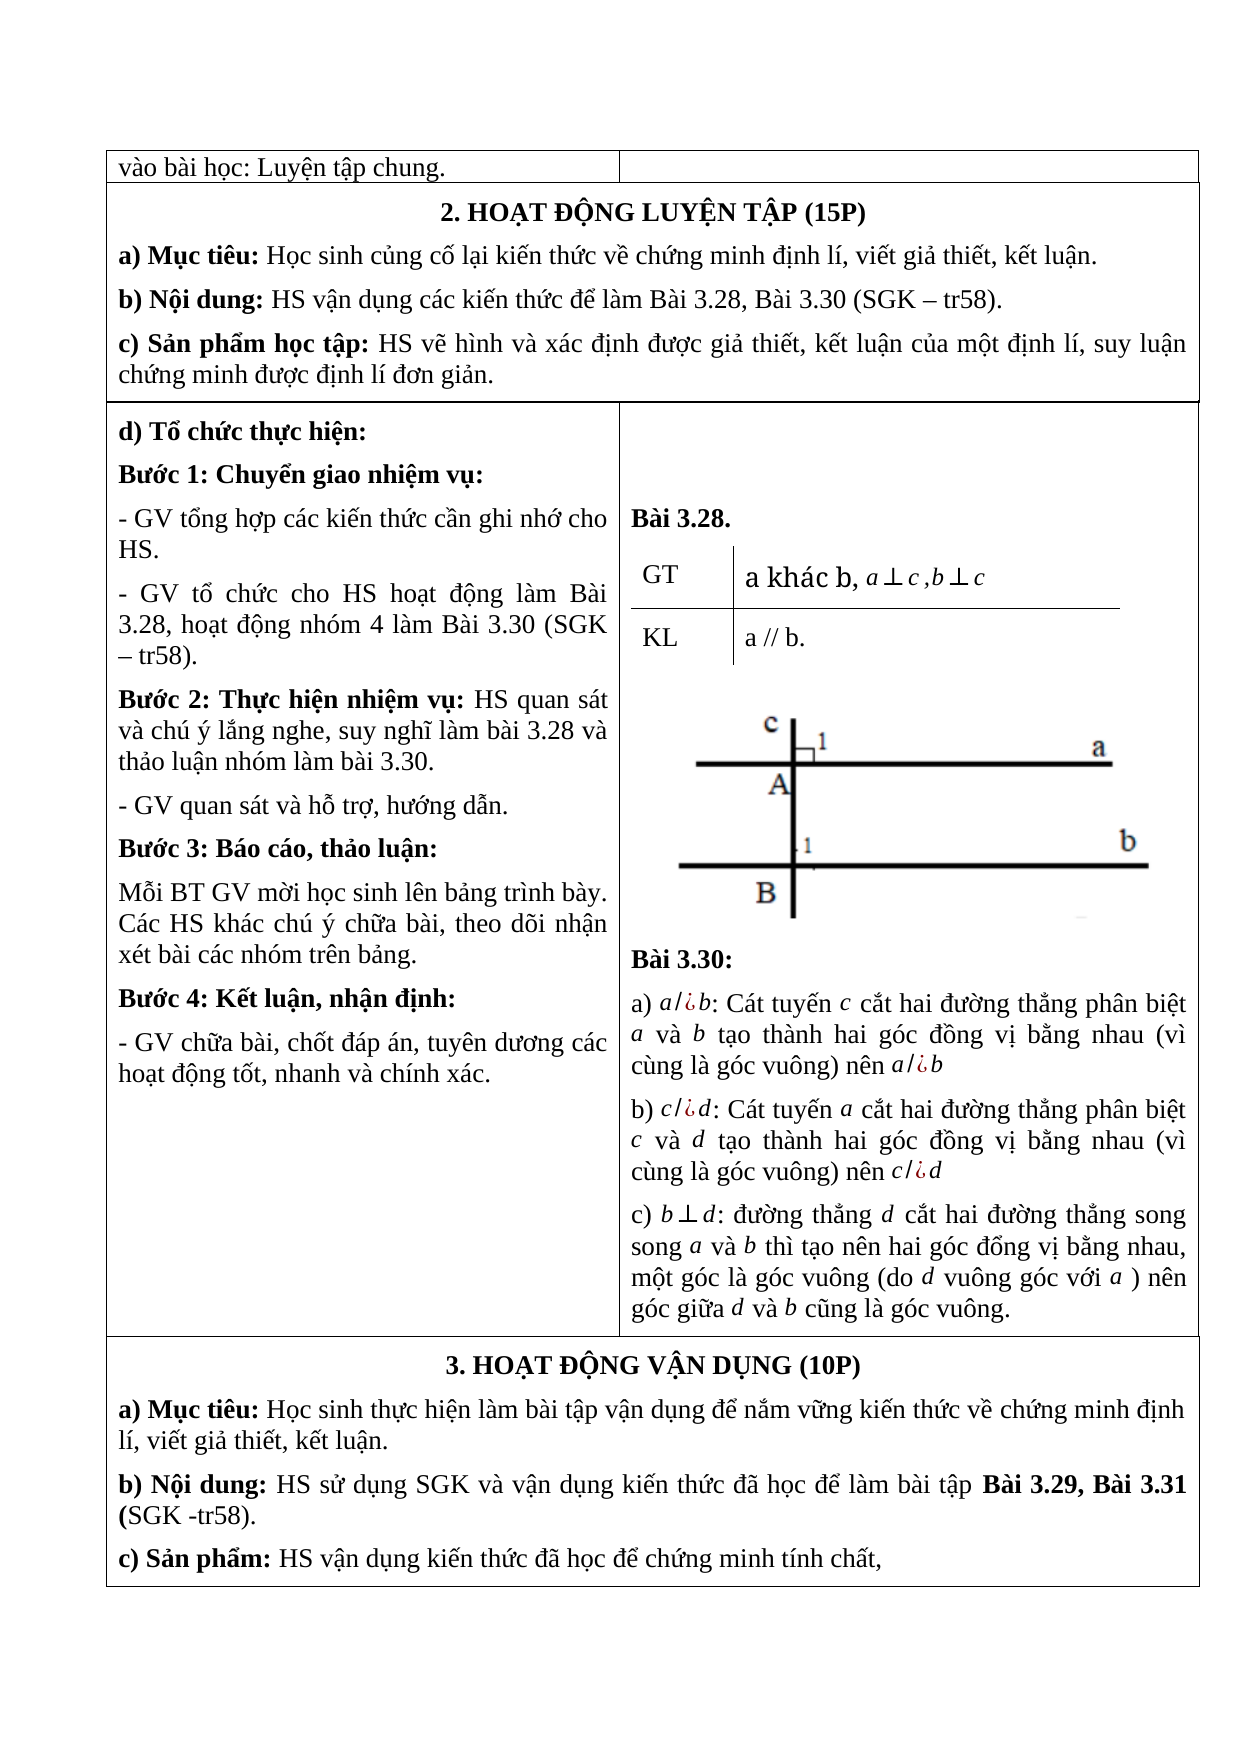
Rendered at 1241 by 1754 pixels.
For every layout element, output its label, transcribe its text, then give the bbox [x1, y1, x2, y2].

table_cell 3. HOẠT ĐỘNG VẬN DỤNG (10P) a) Mục tiêu: Học sinh thực hiện làm bài tập vận dụng để nắm vững kiến thức về chứng minh định lí, viết giả thiết, kết luận. b) Nội dung: HS sử dụng SGK và vận dụng kiến thức đã học để làm bài tập Bài 3.29, Bài 3.31 (SGK -tr58). c) Sản phẩm: HS vận dụng kiến thức đã học để chứng minh tính chất, [107, 1337, 1199, 1586]
table_cell Bài 3.28. Bài 3.30: a) : Cát tuyến cắt hai đường thẳng phân biệt và tạo thành hai góc đồng vị bằng nhau (vì cùng là góc vuông) nên b) : Cát tuyến cắt hai đường thẳng phân biệt và tạo thành hai góc đồng vị bằng nhau (vì cùng là góc vuông) nên c) : đường thẳng cắt hai đường thẳng song song và thì tạo nên hai góc đổng vị bằng nhau, một góc là góc vuông (do vuông góc với ) nên góc giữa và cũng là góc vuông. [620, 403, 1198, 1336]
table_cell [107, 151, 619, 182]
table_cell d) Tổ chức thực hiện: Bước 1: Chuyển giao nhiệm vụ: - GV tổng hợp các kiến thức cần ghi nhớ cho HS. - GV tổ chức cho HS hoạt động làm Bài 3.28, hoạt động nhóm 4 làm Bài 3.30 (SGK – tr58). Bước 2: Thực hiện nhiệm vụ: HS quan sát và chú ý lắng nghe, suy nghĩ làm bài 3.28 và thảo luận nhóm làm bài 3.30. - GV quan sát và hỗ trợ, hướng dẫn. Bước 3: Báo cáo, thảo luận: Mỗi BT GV mời học sinh lên bảng trình bày. Các HS khác chú ý chữa bài, theo dõi nhận xét bài các nhóm trên bảng. Bước 4: Kết luận, nhận định: - GV chữa bài, chốt đáp án, tuyên dương các hoạt động tốt, nhanh và chính xác. [107, 403, 619, 1336]
picture [630, 677, 1184, 931]
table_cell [620, 151, 1198, 182]
table_cell 2. HOẠT ĐỘNG LUYỆN TẬP (15P) a) Mục tiêu: Học sinh củng cố lại kiến thức về chứng minh định lí, viết giả thiết, kết luận. b) Nội dung: HS vận dụng các kiến thức để làm Bài 3.28, Bài 3.30 (SGK – tr58). c) Sản phẩm học tập: HS vẽ hình và xác định được giả thiết, kết luận của một định lí, suy luận chứng minh được định lí đơn giản. [107, 183, 1199, 401]
